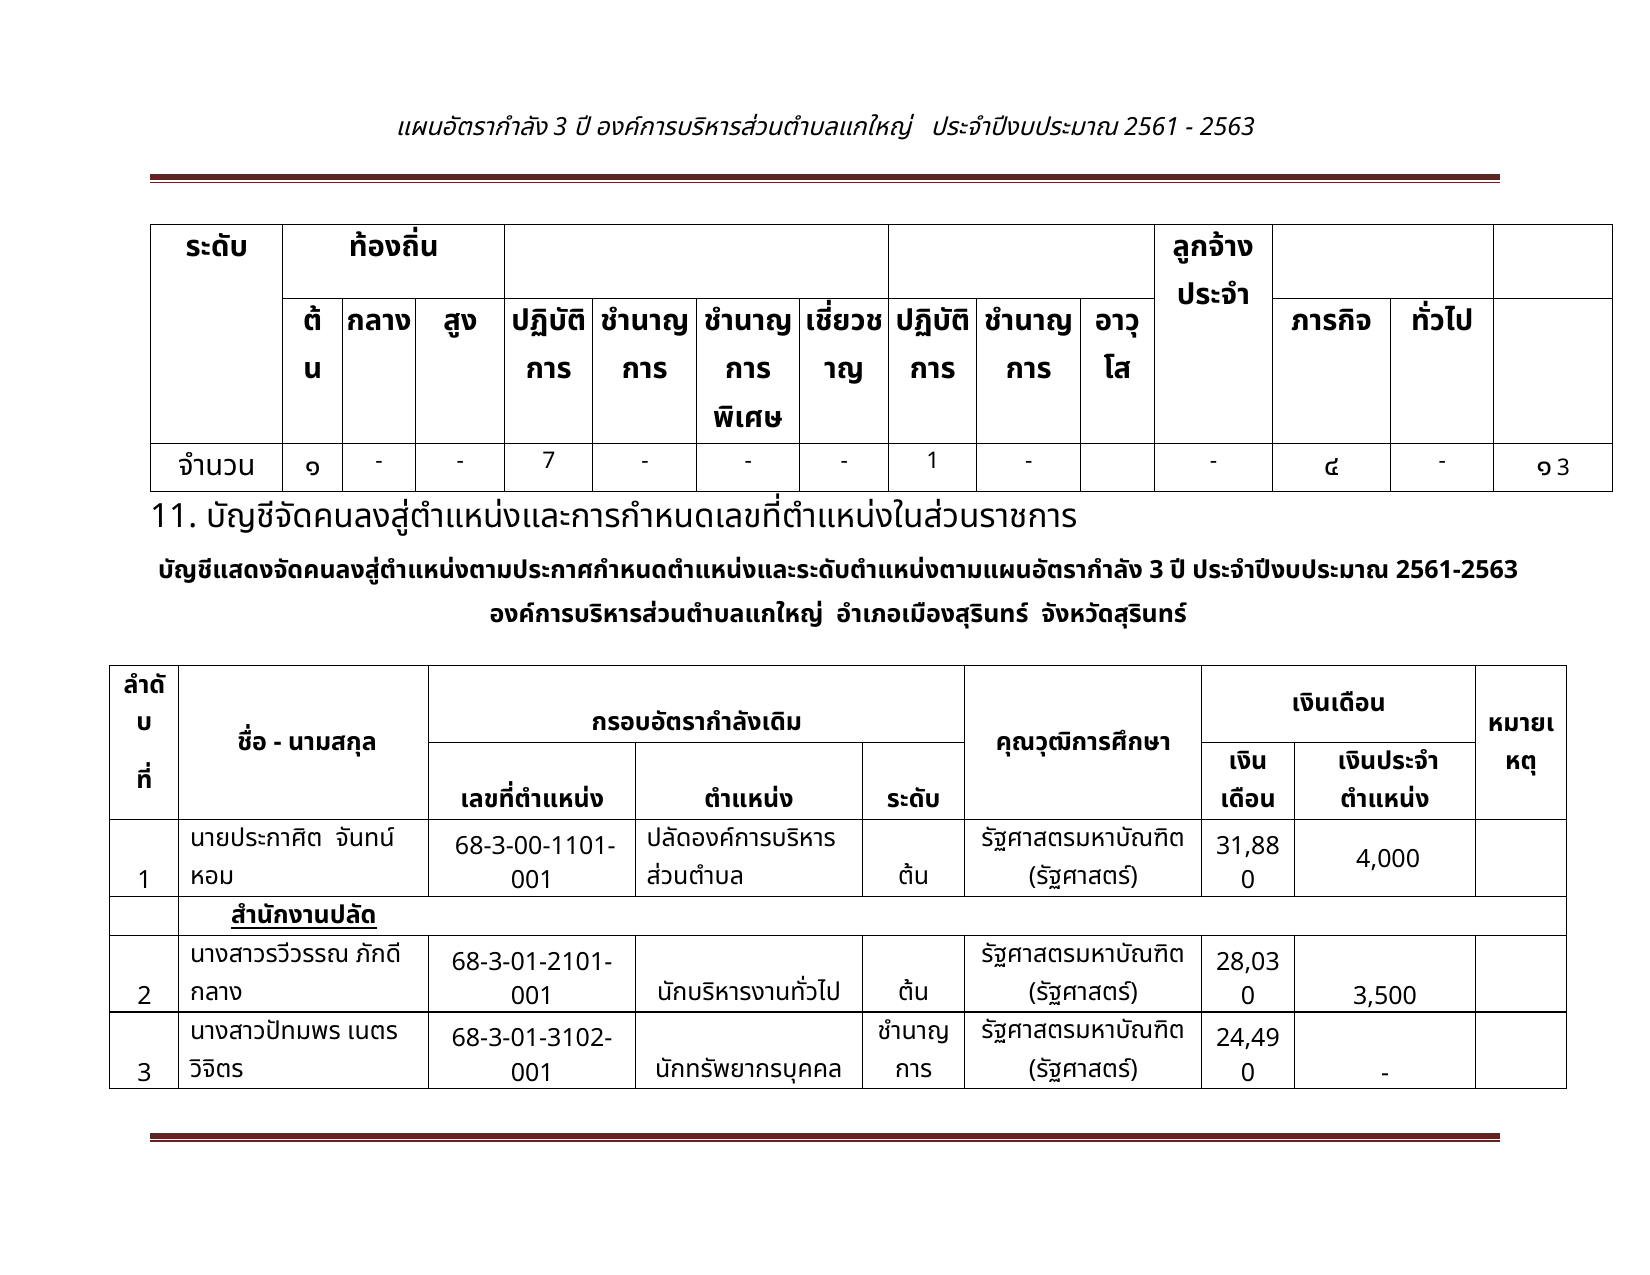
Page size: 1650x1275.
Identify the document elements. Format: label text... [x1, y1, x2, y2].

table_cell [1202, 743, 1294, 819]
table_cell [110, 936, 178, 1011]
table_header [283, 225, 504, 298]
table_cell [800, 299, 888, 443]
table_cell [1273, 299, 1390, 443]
list 11. บัญชีจัดคนลงสู่ตำแหน่งและการกำหนดเลขที่ตำแหน่งในส่วนราชการ [150, 492, 1500, 542]
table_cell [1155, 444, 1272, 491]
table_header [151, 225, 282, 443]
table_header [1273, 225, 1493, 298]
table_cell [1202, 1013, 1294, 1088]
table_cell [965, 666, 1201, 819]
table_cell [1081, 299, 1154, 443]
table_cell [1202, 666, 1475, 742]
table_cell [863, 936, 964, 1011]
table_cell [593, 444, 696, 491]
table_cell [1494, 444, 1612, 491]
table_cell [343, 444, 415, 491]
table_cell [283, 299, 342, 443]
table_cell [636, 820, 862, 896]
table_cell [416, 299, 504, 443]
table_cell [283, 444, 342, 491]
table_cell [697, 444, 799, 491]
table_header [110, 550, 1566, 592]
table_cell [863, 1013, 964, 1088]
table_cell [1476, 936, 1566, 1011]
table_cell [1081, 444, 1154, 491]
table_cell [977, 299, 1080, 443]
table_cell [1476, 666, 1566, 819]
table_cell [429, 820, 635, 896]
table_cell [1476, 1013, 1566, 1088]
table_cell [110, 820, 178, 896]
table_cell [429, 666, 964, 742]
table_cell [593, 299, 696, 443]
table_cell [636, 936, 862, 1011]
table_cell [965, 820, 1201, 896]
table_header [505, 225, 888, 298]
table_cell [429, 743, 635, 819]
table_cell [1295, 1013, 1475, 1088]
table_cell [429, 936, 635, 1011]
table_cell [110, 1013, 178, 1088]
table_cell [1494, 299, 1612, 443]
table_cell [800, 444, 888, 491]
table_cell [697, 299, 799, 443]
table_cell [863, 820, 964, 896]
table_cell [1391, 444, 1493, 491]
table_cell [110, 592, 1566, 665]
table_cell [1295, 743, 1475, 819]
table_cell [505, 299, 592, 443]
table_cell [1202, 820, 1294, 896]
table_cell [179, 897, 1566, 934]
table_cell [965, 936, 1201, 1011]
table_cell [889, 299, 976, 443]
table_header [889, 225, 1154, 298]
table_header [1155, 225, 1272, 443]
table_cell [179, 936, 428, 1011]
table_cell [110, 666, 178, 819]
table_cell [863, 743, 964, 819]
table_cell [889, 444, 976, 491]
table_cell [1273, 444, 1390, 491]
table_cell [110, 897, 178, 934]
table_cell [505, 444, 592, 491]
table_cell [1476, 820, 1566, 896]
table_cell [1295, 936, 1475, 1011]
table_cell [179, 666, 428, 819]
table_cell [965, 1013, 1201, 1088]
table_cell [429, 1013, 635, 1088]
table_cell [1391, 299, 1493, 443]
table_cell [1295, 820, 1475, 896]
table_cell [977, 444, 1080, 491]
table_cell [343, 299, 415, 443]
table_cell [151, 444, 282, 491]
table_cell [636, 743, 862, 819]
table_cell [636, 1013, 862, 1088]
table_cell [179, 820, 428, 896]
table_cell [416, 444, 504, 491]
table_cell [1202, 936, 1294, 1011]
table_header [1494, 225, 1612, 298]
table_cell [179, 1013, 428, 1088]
